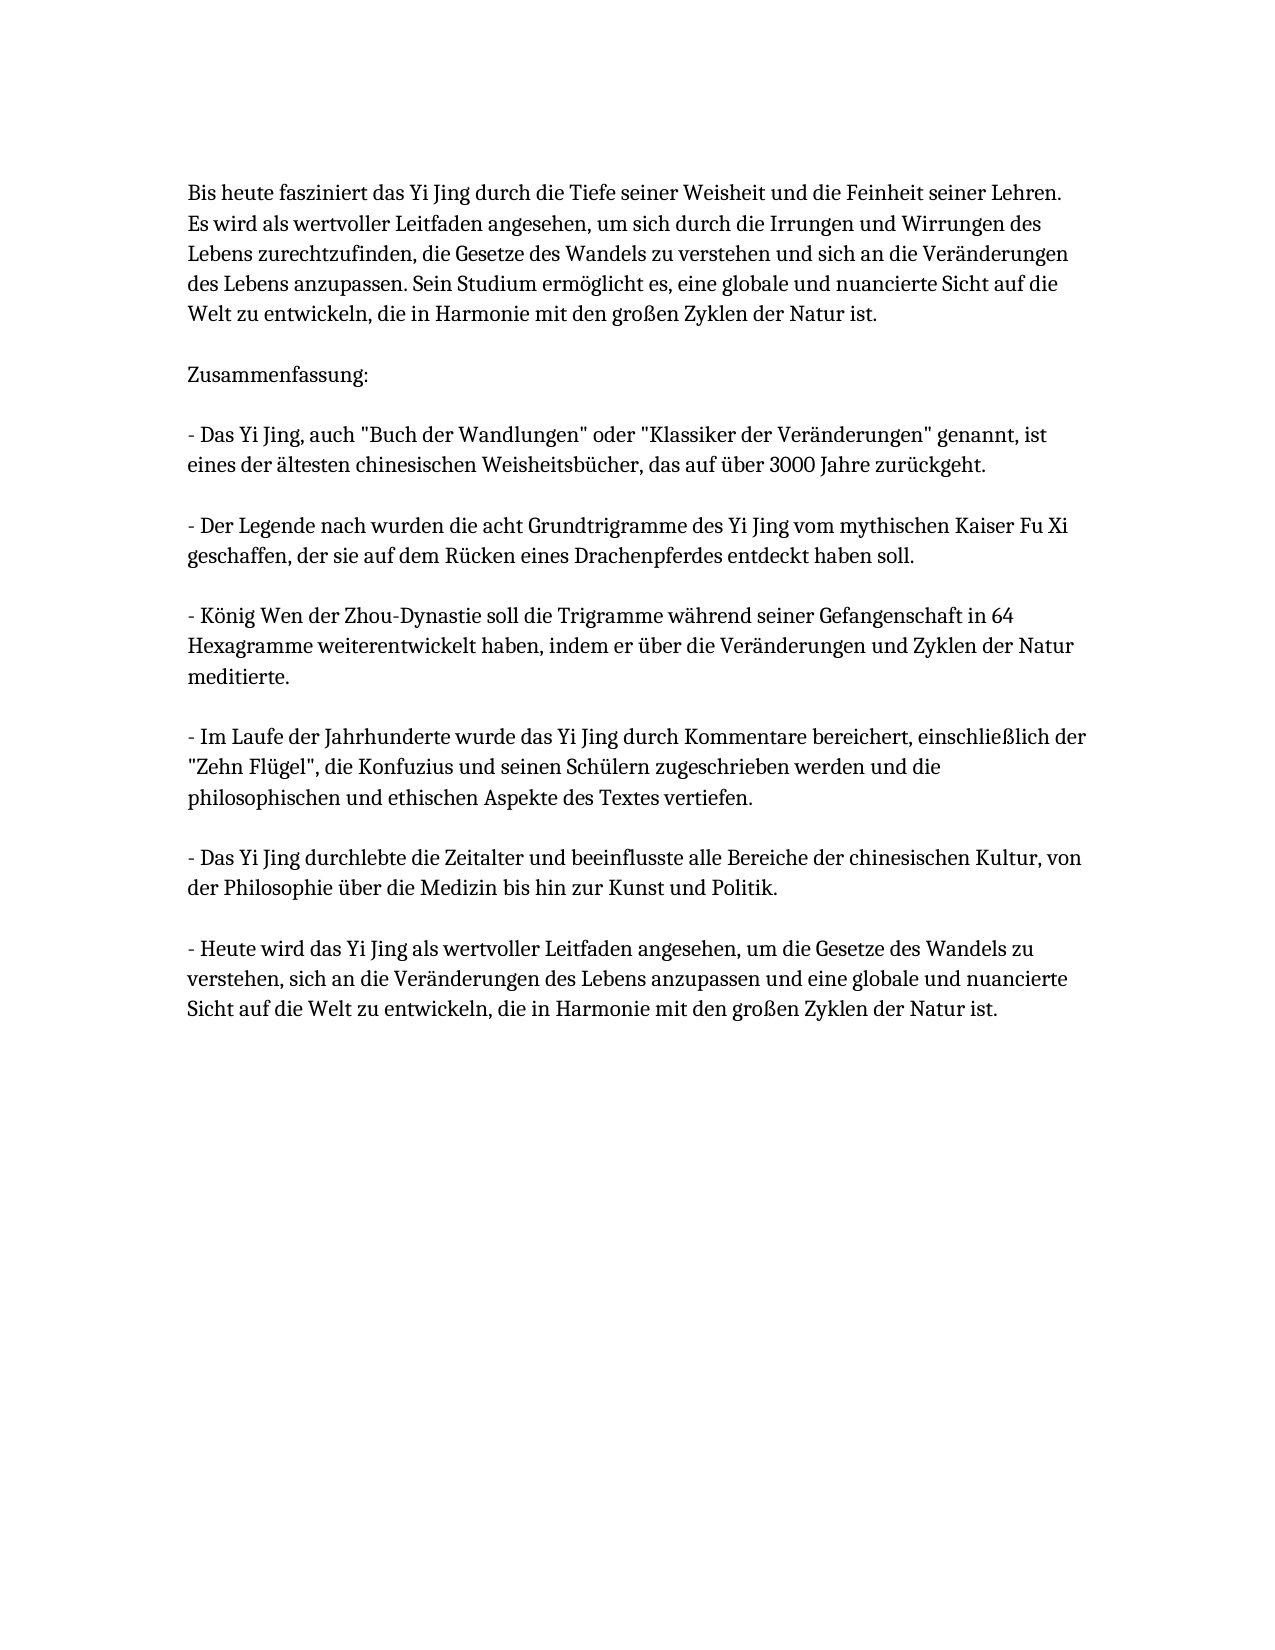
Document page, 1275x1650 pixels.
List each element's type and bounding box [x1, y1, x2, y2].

text [187, 150, 1087, 1022]
